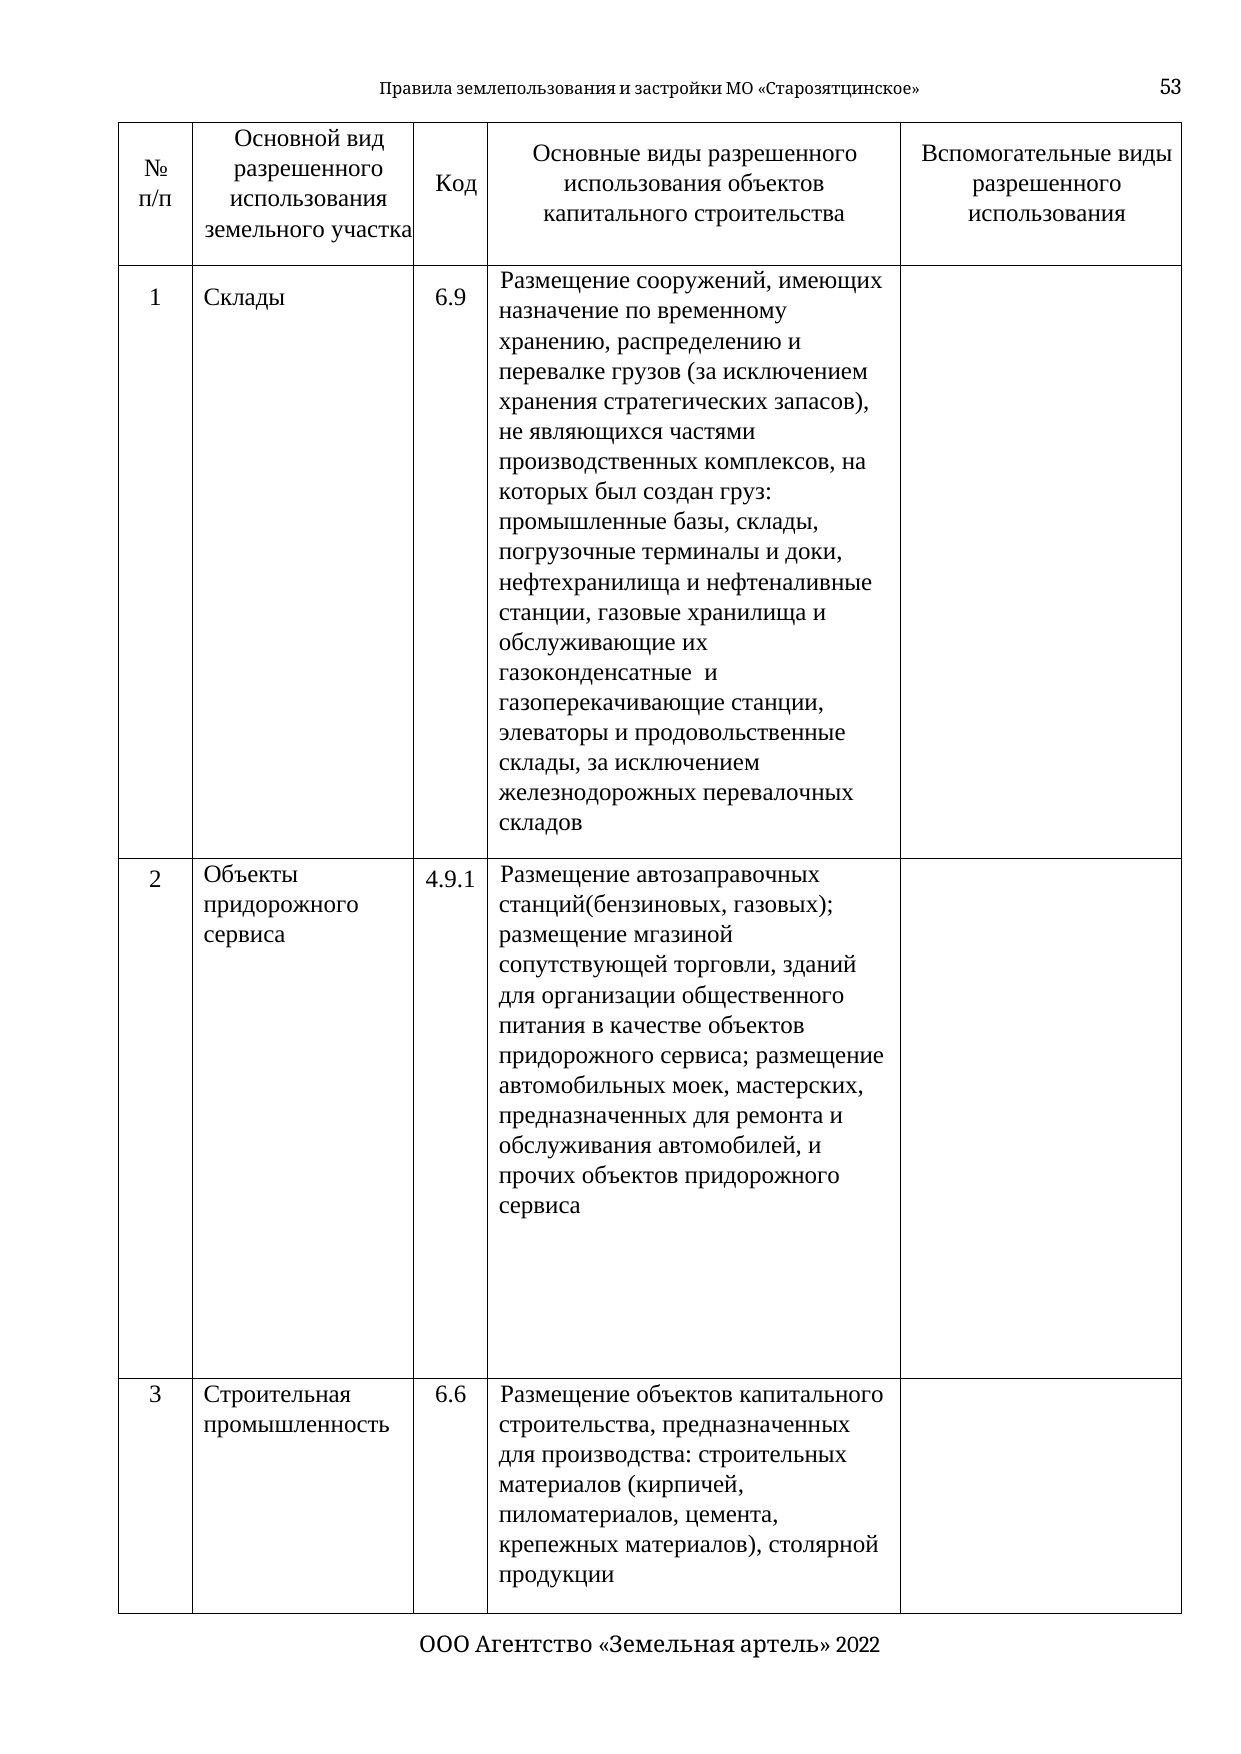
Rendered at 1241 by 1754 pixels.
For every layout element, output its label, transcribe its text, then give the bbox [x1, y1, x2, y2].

table_cell [901, 859, 1181, 1378]
table_header Вспомогательные виды разрешенного использования [901, 123, 1181, 264]
table_header Код [414, 123, 487, 264]
table_cell Склады [193, 266, 413, 858]
table_cell 2 [119, 859, 192, 1378]
table_cell 6.9 [414, 266, 487, 858]
table_cell 1 [119, 266, 192, 858]
table_header Основной вид разрешенного использования земельного участка [193, 123, 413, 264]
table_cell Размещение автозаправочных станций(бензиновых, газовых); размещение мгазиной сопутствующей торговли, зданий для организации общественного питания в качестве объектов придорожного сервиса; размещение автомобильных моек, мастерских, предназначенных для ремонта и обслуживания автомобилей, и прочих объектов придорожного сервиса [488, 859, 900, 1378]
table_cell 6.6 [414, 1379, 487, 1613]
table_cell [901, 1379, 1181, 1613]
table_cell 3 [119, 1379, 192, 1613]
table_cell [901, 266, 1181, 858]
table_cell Строительная промышленность [193, 1379, 413, 1613]
table_header Основные виды разрешенного использования объектов капитального строительства [488, 123, 900, 264]
table_cell Объекты придорожного сервиса [193, 859, 413, 1378]
table_cell 4.9.1 [414, 859, 487, 1378]
table_cell Размещение сооружений, имеющих назначение по временному хранению, распределению и перевалке грузов (за исключением хранения стратегических запасов), не являющихся частями производственных комплексов, на которых был создан груз: промышленные базы, склады, погрузочные терминалы и доки, нефтехранилища и нефтеналивные станции, газовые хранилища и обслуживающие их газоконденсатные и газоперекачивающие станции, элеваторы и продовольственные склады, за исключением железнодорожных перевалочных складов [488, 266, 900, 858]
table_header № п/п [119, 123, 192, 264]
